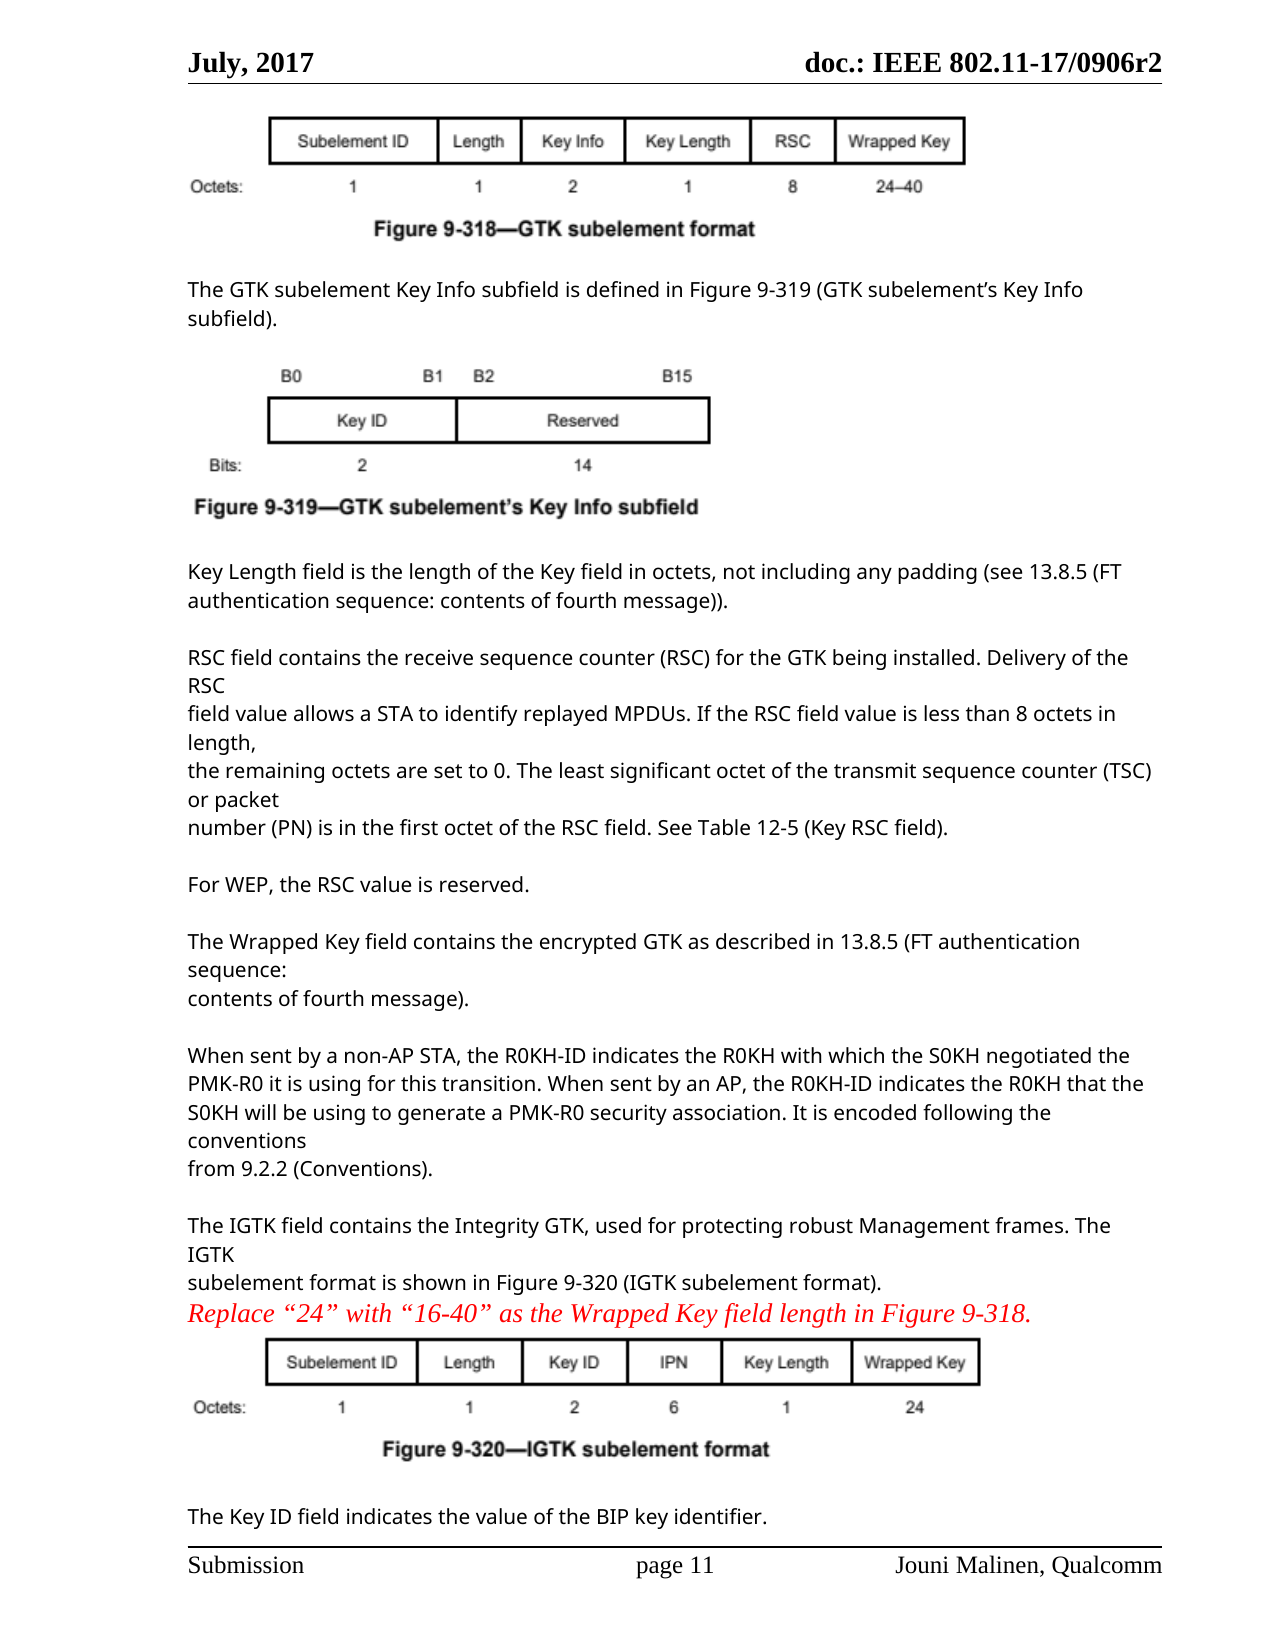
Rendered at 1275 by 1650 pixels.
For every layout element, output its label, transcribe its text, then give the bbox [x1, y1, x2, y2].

text subelement format is shown in Figure 9-320 (IGTK subelement format). [187, 1268, 1162, 1297]
text the remaining octets are set to 0. The least significant octet of the transmit sequence counter (TSC) or packet [187, 756, 1162, 813]
text The Key ID field indicates the value of the BIP key identifier. [187, 1502, 1162, 1531]
text RSC field contains the receive sequence counter (RSC) for the GTK being installed. Delivery of the RSC [187, 643, 1162, 699]
text PMK-R0 it is using for this transition. When sent by an AP, the R0KH-ID indicates the R0KH that the [187, 1069, 1162, 1098]
text contents of fourth message). [187, 984, 1162, 1012]
text The GTK subelement Key Info subfield is defined in Figure 9-319 (GTK subelement’s Key Info subfield). [187, 276, 1162, 332]
text When sent by a non-AP STA, the R0KH-ID indicates the R0KH with which the S0KH negotiated the [187, 1041, 1162, 1069]
text Key Length field is the length of the Key field in octets, not including any padding (see 13.8.5 (FT [187, 557, 1162, 586]
text The IGTK field contains the Integrity GTK, used for protecting robust Management frames. The IGTK [187, 1211, 1162, 1268]
text Replace “24” with “16-40” as the Wrapped Key field length in Figure 9-318. [187, 1297, 1162, 1328]
text authentication sequence: contents of fourth message)). [187, 586, 1162, 614]
text number (PN) is in the first octet of the RSC field. See Table 12-5 (Key RSC field). [187, 813, 1162, 842]
text field value allows a STA to identify replayed MPDUs. If the RSC field value is less than 8 octets in length, [187, 699, 1162, 756]
text For WEP, the RSC value is reserved. [187, 870, 1162, 899]
text The Wrapped Key field contains the encrypted GTK as described in 13.8.5 (FT authentication sequence: [187, 927, 1162, 984]
text S0KH will be using to generate a PMK-R0 security association. It is encoded following the conventions [187, 1098, 1162, 1154]
text from 9.2.2 (Conventions). [187, 1154, 1162, 1183]
